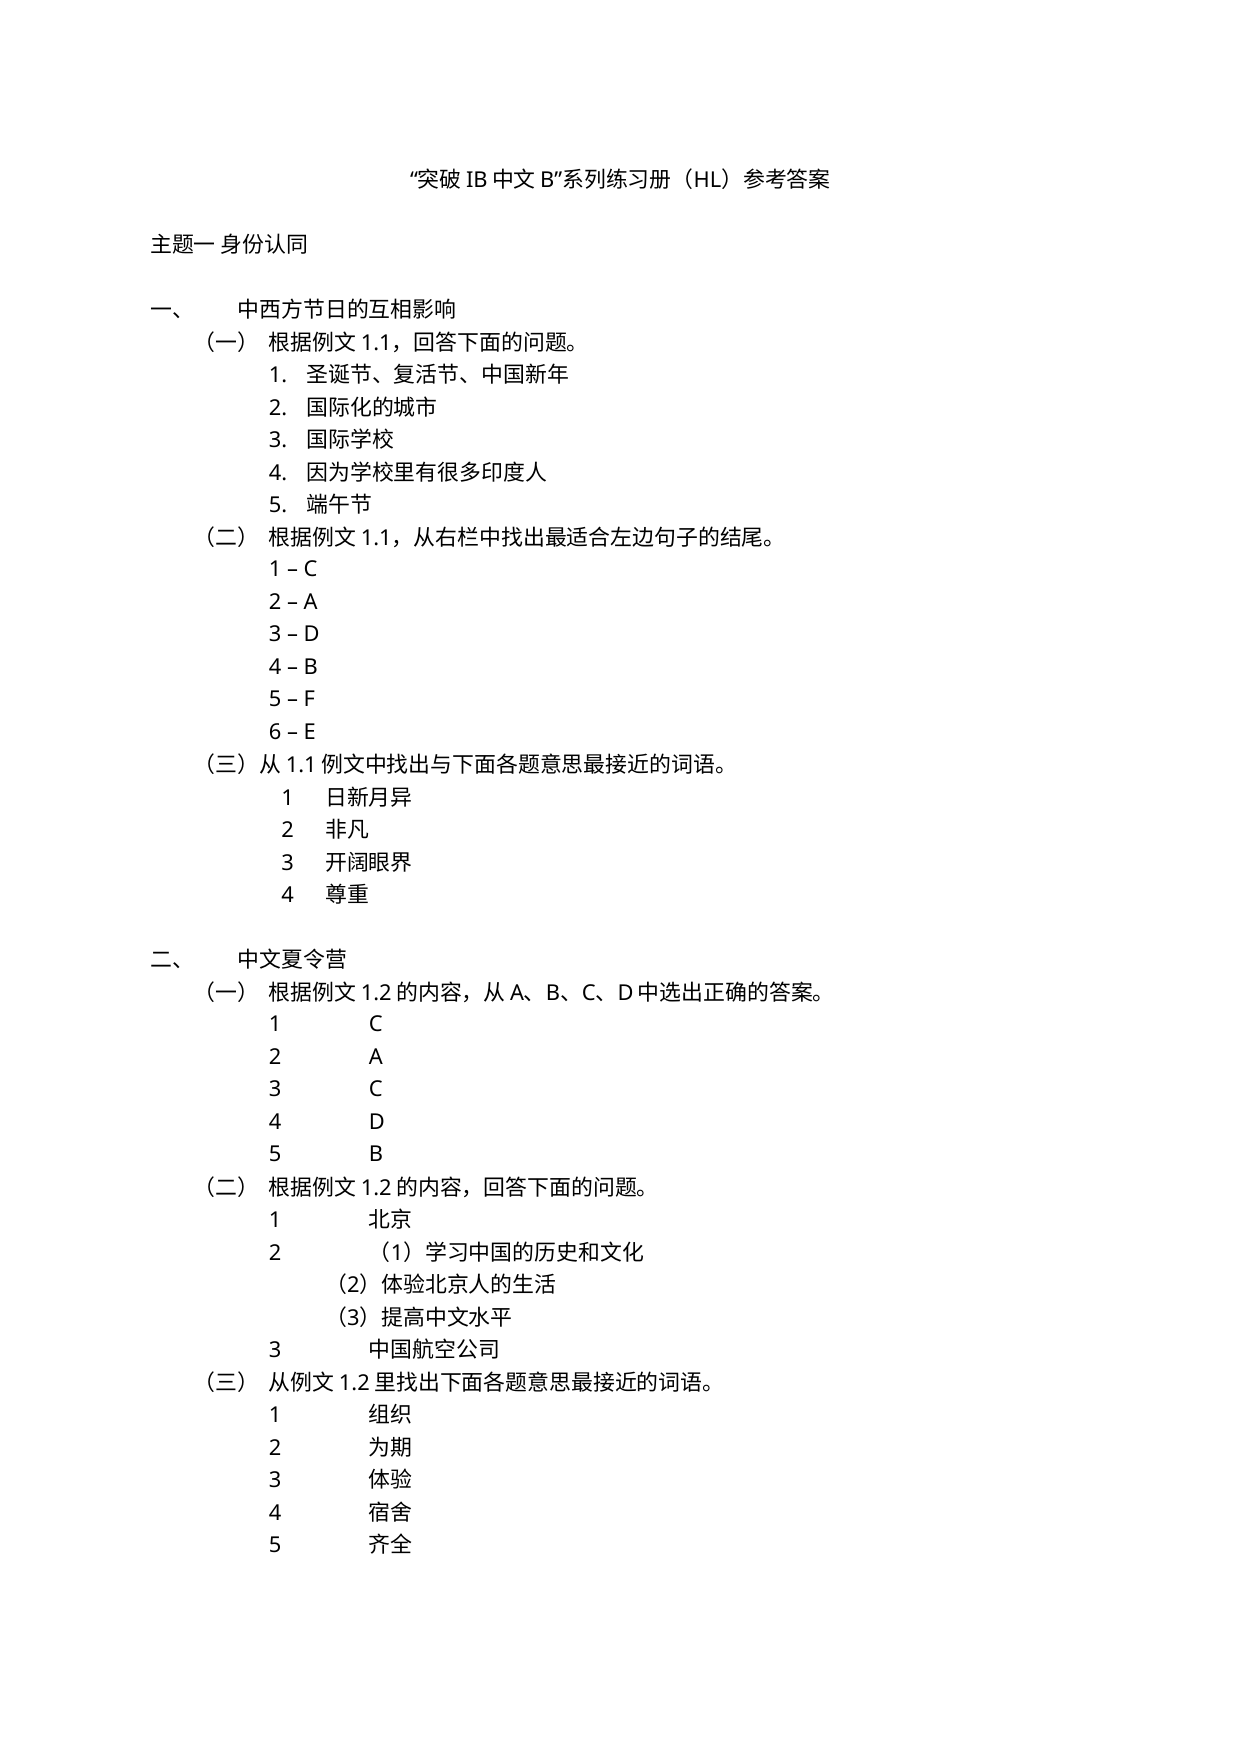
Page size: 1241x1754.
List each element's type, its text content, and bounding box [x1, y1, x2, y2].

list 2 （1）学习中国的历史和文化 [269, 1234, 1090, 1267]
list 4 D [269, 1104, 1090, 1137]
list （2）体验北京人的生活 [269, 1267, 1090, 1299]
text “突破IB中文B”系列练习册（HL）参考答案 [150, 162, 1090, 194]
list 根据例文1.1，回答下面的问题。 [194, 324, 1090, 357]
text 3 开阔眼界 [150, 844, 1090, 877]
list 2 为期 [269, 1429, 1090, 1462]
text 1 日新月异 [150, 779, 1090, 812]
list 5 齐全 [269, 1527, 1090, 1559]
list 根据例文1.2的内容，回答下面的问题。 [194, 1169, 1090, 1202]
list 圣诞节、复活节、中国新年 [269, 357, 1090, 389]
list 3 C [269, 1072, 1090, 1104]
text 2 非凡 [150, 812, 1090, 844]
list 国际学校 [269, 422, 1090, 454]
list 3 – D [269, 617, 1090, 649]
list 根据例文1.2的内容，从A、B、C、D中选出正确的答案。 [194, 974, 1090, 1007]
list 从例文1.2里找出下面各题意思最接近的词语。 [194, 1364, 1090, 1397]
list 1 C [269, 1007, 1090, 1039]
list 根据例文1.1，从右栏中找出最适合左边句子的结尾。 [194, 519, 1090, 552]
list 1 北京 [269, 1202, 1090, 1234]
list 端午节 [269, 487, 1090, 519]
list 2 – A [269, 584, 1090, 617]
list 2 A [269, 1039, 1090, 1072]
list 3 中国航空公司 [269, 1332, 1090, 1364]
text 主题一 身份认同 [150, 227, 1090, 259]
list 5 B [269, 1137, 1090, 1169]
list 5 – F [269, 682, 1090, 714]
list （3）提高中文水平 [269, 1299, 1090, 1332]
list 中西方节日的互相影响 [150, 292, 1090, 324]
list 4 – B [269, 649, 1090, 682]
text 4 尊重 [150, 877, 1090, 909]
list 因为学校里有很多印度人 [269, 454, 1090, 487]
list 中文夏令营 [150, 942, 1090, 974]
list 1 组织 [269, 1397, 1090, 1429]
list 1 – C [269, 552, 1090, 584]
list 3 体验 [269, 1462, 1090, 1494]
list 国际化的城市 [269, 389, 1090, 422]
list 4 宿舍 [269, 1494, 1090, 1527]
text （三）从1.1例文中找出与下面各题意思最接近的词语。 [150, 747, 1090, 779]
list 6 – E [269, 714, 1090, 747]
